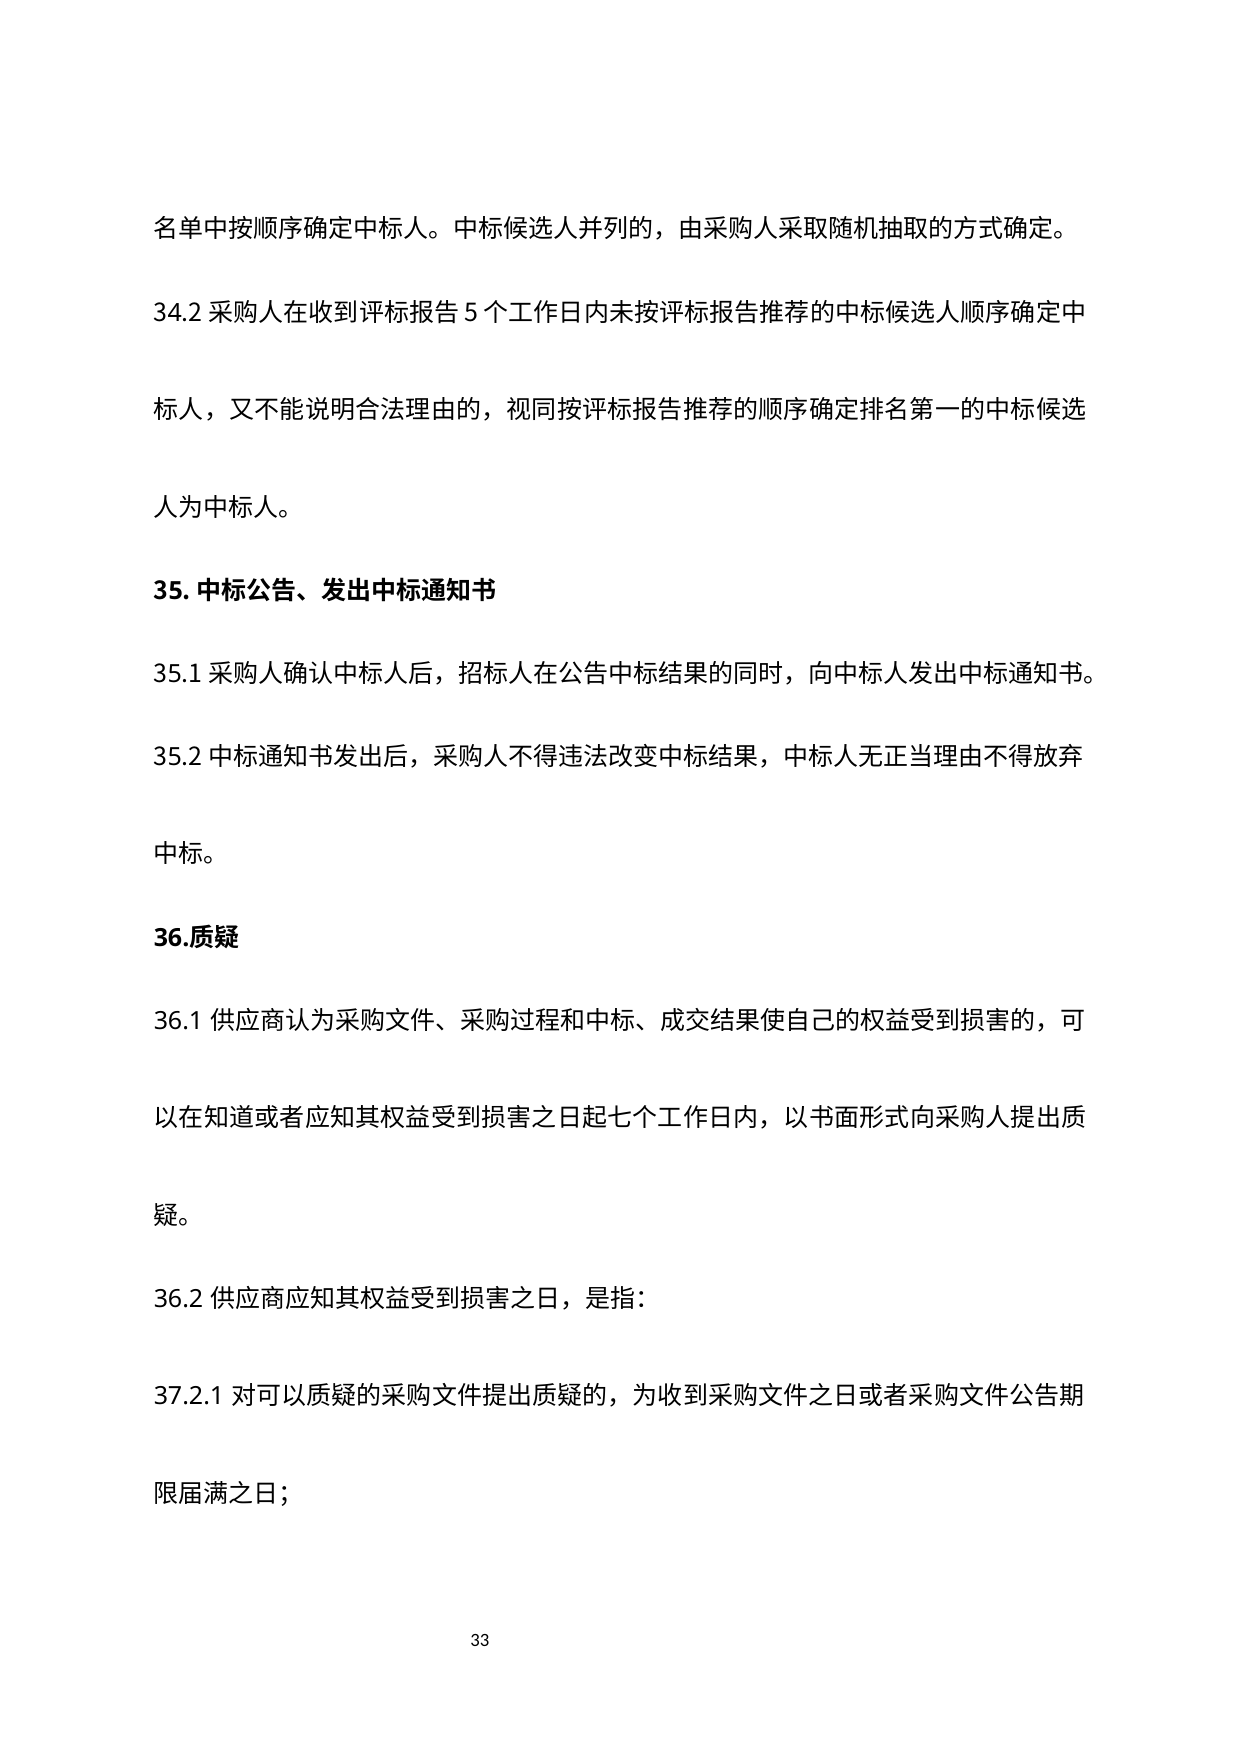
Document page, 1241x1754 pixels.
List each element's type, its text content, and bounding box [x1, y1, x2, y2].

text 36.1 供应商认为采购文件、采购过程和中标、成交结果使自己的权益受到损害的，可以在知道或者应知其权益受到损害之日起七个工作日内，以书面形式向采购人提出质疑。 [153, 986, 1087, 1246]
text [153, 194, 1087, 259]
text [153, 1264, 1087, 1524]
text 35. 中标公告、发出中标通知书 [153, 556, 1087, 621]
text 34.2 采购人在收到评标报告5个工作日内未按评标报告推荐的中标候选人顺序确定中标人，又不能说明合法理由的，视同按评标报告推荐的顺序确定排名第一的中标候选人为中标人。 [153, 278, 1087, 538]
text 35.2 中标通知书发出后，采购人不得违法改变中标结果，中标人无正当理由不得放弃中标。 [153, 722, 1087, 884]
text 36.质疑 [153, 903, 1087, 968]
text 35.1 采购人确认中标人后，招标人在公告中标结果的同时，向中标人发出中标通知书。 [153, 639, 1087, 704]
